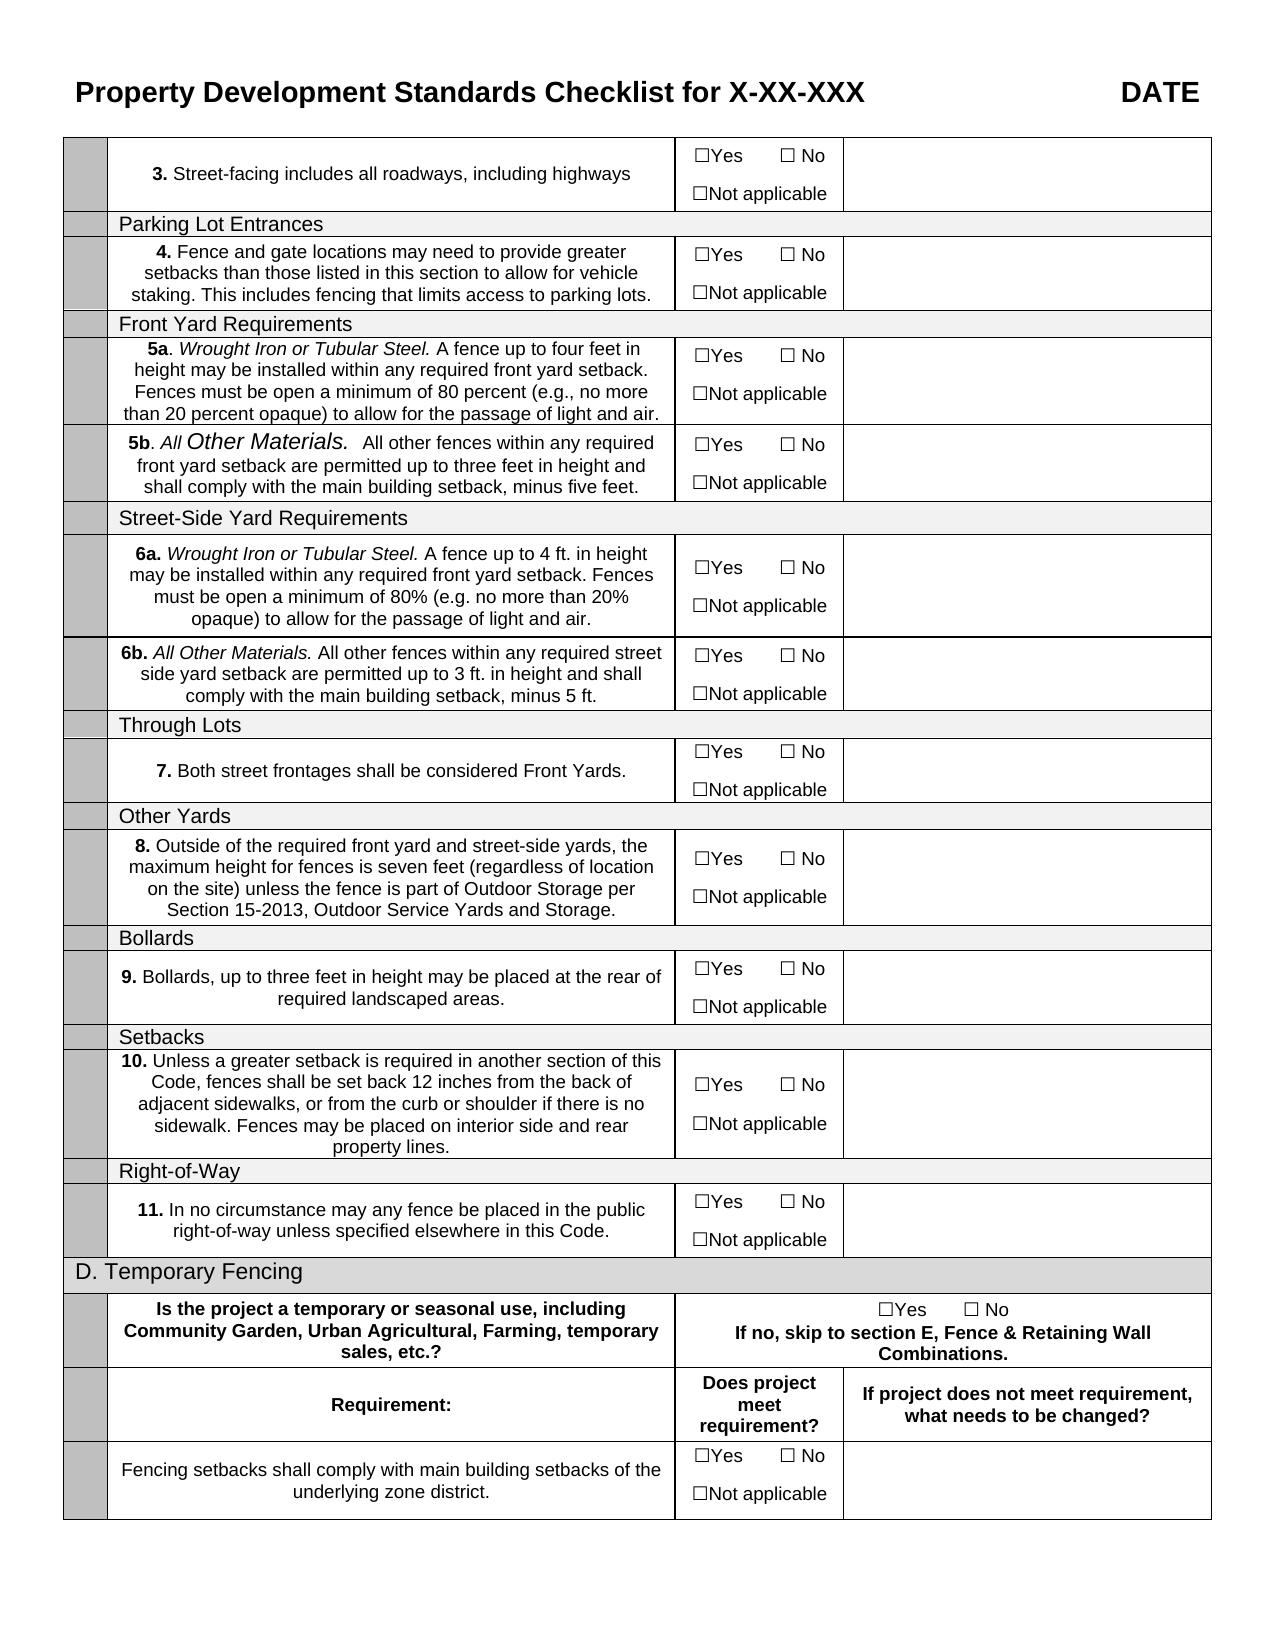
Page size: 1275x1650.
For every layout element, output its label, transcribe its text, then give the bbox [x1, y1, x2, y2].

table_cell Yes No Not applicable [676, 138, 843, 211]
table_cell Yes No Not applicable [676, 237, 843, 309]
table_cell [64, 212, 107, 236]
table_cell [844, 830, 1211, 925]
table_cell Yes No Not applicable [676, 951, 843, 1024]
table_cell Yes No Not applicable [676, 425, 843, 501]
table_cell [64, 1050, 107, 1158]
table_cell [844, 1184, 1211, 1257]
table_cell [844, 535, 1211, 636]
table_cell [64, 1184, 107, 1257]
table_cell Yes No Not applicable [676, 338, 843, 424]
table_cell Parking Lot Entrances [108, 212, 1211, 236]
table_cell Other Yards [108, 803, 1211, 829]
table_cell [64, 803, 107, 829]
table_cell 4. Fence and gate locations may need to provide greater setbacks than those listed in this section to allow for vehicle staking. This includes fencing that limits access to parking lots. [108, 237, 674, 309]
table_cell 5a. Wrought Iron or Tubular Steel. A fence up to four feet in height may be installed within any required front yard setback. Fences must be open a minimum of 80 percent (e.g., no more than 20 percent opaque) to allow for the passage of light and air. [108, 338, 674, 424]
table_cell Does project meet requirement? [676, 1368, 843, 1441]
table_cell [844, 951, 1211, 1024]
table_cell 3. Street-facing includes all roadways, including highways [108, 138, 674, 211]
table_cell Yes No Not applicable [676, 1442, 843, 1519]
table_cell Front Yard Requirements [108, 311, 1211, 337]
table_cell [64, 638, 107, 710]
table_cell D. Temporary Fencing [64, 1258, 1211, 1293]
table_cell [64, 1025, 107, 1049]
table_cell [64, 830, 107, 925]
table_cell [64, 311, 107, 337]
table_cell If project does not meet requirement, what needs to be changed? [844, 1368, 1211, 1441]
table_cell [64, 502, 107, 534]
table_cell Requirement: [108, 1368, 674, 1441]
table_cell Yes No If no, skip to section E, Fence & Retaining Wall Combinations. [676, 1294, 1211, 1367]
table_cell [64, 1159, 107, 1183]
table_cell [64, 338, 107, 424]
table_cell Yes No Not applicable [676, 535, 843, 636]
table_cell [64, 1294, 107, 1367]
table_cell [844, 338, 1211, 424]
table_cell 9. Bollards, up to three feet in height may be placed at the rear of required landscaped areas. [108, 951, 674, 1024]
table_cell [844, 138, 1211, 211]
table_cell Is the project a temporary or seasonal use, including Community Garden, Urban Agricultural, Farming, temporary sales, etc.? [108, 1294, 674, 1367]
table_cell 5b. All Other Materials. All other fences within any required front yard setback are permitted up to three feet in height and shall comply with the main building setback, minus five feet. [108, 425, 674, 501]
table_cell 11. In no circumstance may any fence be placed in the public right-of-way unless specified elsewhere in this Code. [108, 1184, 674, 1257]
table_cell Setbacks [108, 1025, 1211, 1049]
table_cell Yes No Not applicable [676, 830, 843, 925]
table_cell Street-Side Yard Requirements [108, 502, 1211, 534]
table_cell 7. Both street frontages shall be considered Front Yards. [108, 739, 674, 802]
table_cell [64, 535, 107, 636]
table_cell [844, 1050, 1211, 1158]
table_cell [64, 1368, 107, 1441]
table_cell [64, 951, 107, 1024]
table_cell Yes No Not applicable [676, 1050, 843, 1158]
table_cell Yes No Not applicable [676, 638, 843, 710]
table_cell Yes No Not applicable [676, 1184, 843, 1257]
table_cell [844, 1442, 1211, 1519]
table_cell [64, 739, 107, 802]
table_cell Yes No Not applicable [676, 739, 843, 802]
table_cell [64, 1442, 107, 1519]
table_cell 8. Outside of the required front yard and street-side yards, the maximum height for fences is seven feet (regardless of location on the site) unless the fence is part of Outdoor Storage per Section 15-2013, Outdoor Service Yards and Storage. [108, 830, 674, 925]
table_cell Through Lots [108, 711, 1211, 737]
table_cell [844, 425, 1211, 501]
table_cell [64, 237, 107, 309]
table_cell 6b. All Other Materials. All other fences within any required street side yard setback are permitted up to 3 ft. in height and shall comply with the main building setback, minus 5 ft. [108, 638, 674, 710]
table_cell Right-of-Way [108, 1159, 1211, 1183]
table_cell Bollards [108, 926, 1211, 950]
table_cell [64, 425, 107, 501]
table_cell [64, 711, 107, 737]
table_cell [64, 138, 107, 211]
table_cell [844, 638, 1211, 710]
table_cell Fencing setbacks shall comply with main building setbacks of the underlying zone district. [108, 1442, 674, 1519]
table_cell 6a. Wrought Iron or Tubular Steel. A fence up to 4 ft. in height may be installed within any required front yard setback. Fences must be open a minimum of 80% (e.g. no more than 20% opaque) to allow for the passage of light and air. [108, 535, 674, 636]
table_cell 10. Unless a greater setback is required in another section of this Code, fences shall be set back 12 inches from the back of adjacent sidewalks, or from the curb or shoulder if there is no sidewalk. Fences may be placed on interior side and rear property lines. [108, 1050, 674, 1158]
table_cell [844, 739, 1211, 802]
table_cell [844, 237, 1211, 309]
table_cell [64, 926, 107, 950]
